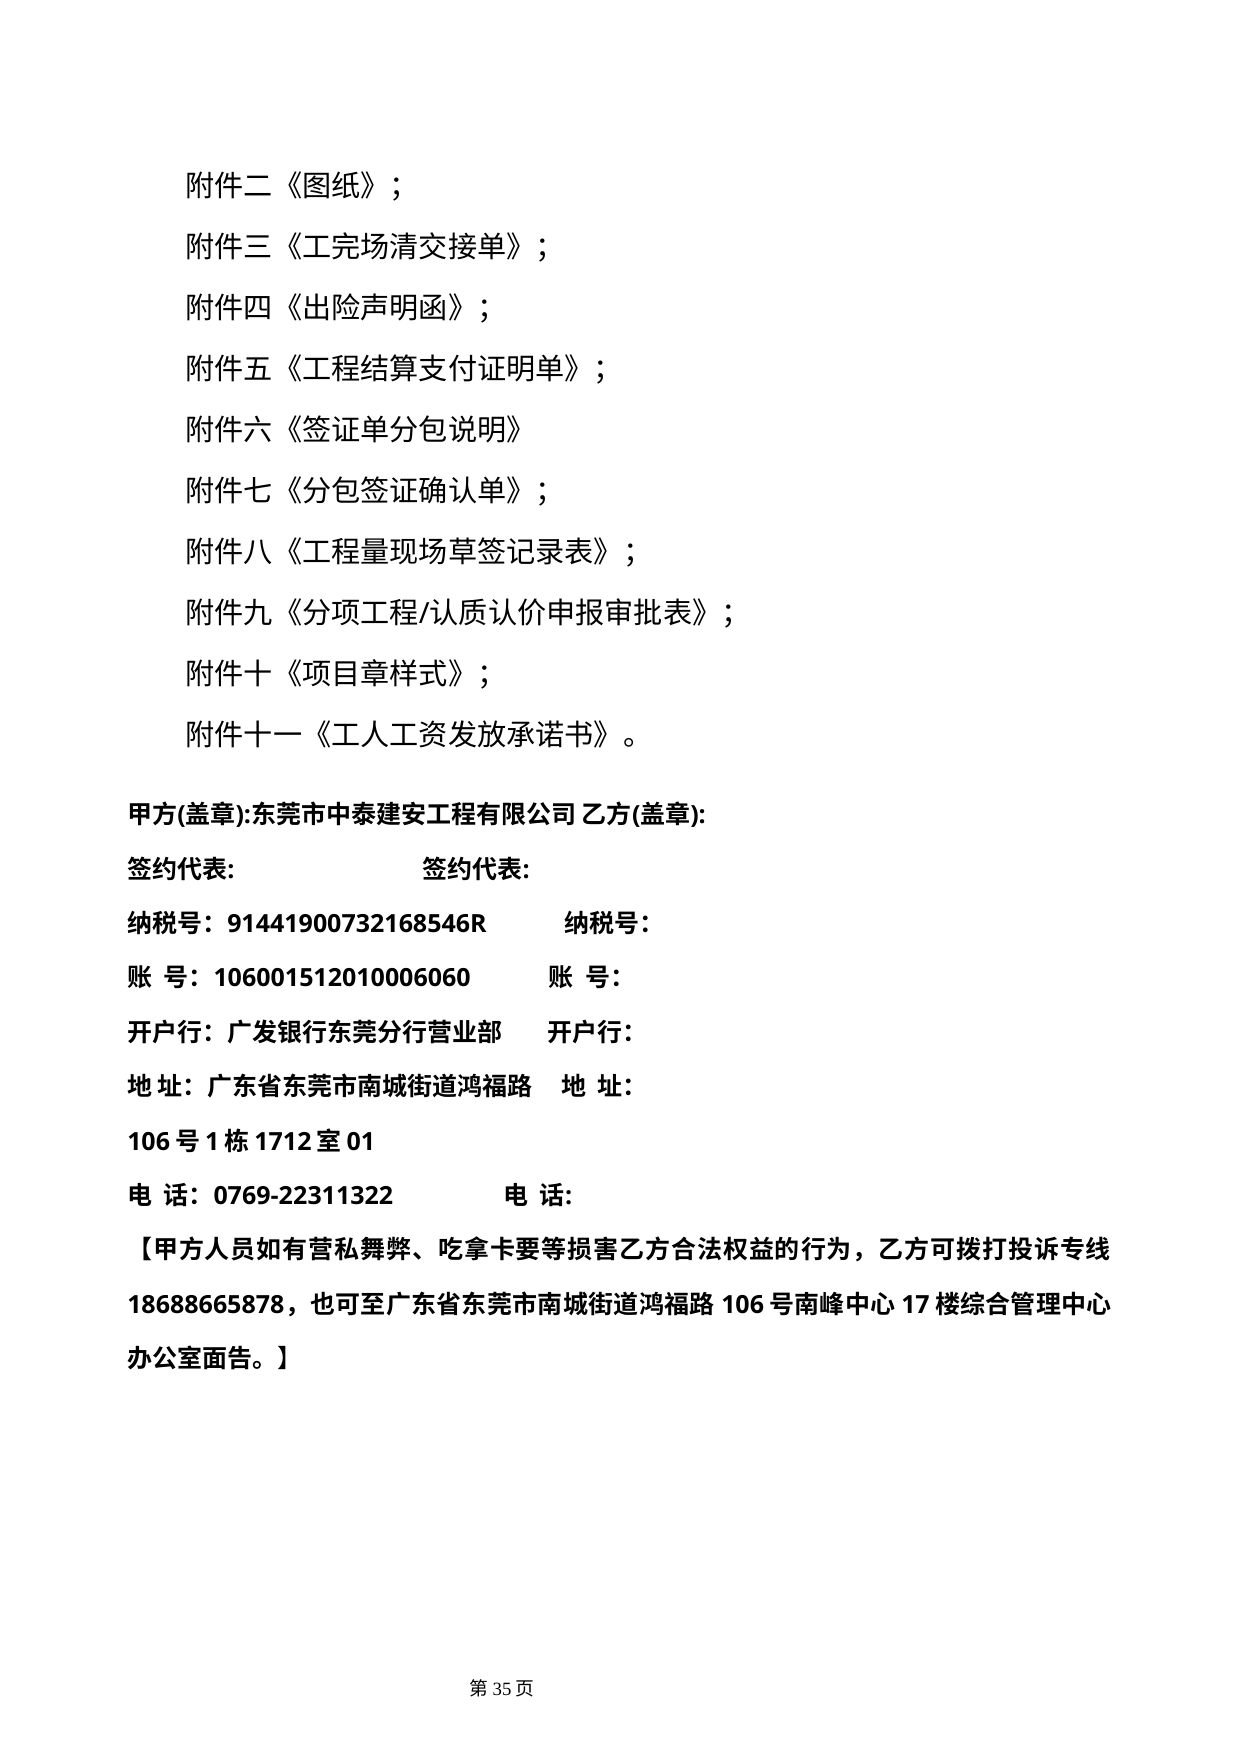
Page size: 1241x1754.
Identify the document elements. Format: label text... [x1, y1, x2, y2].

text 附件六《签证单分包说明》 [127, 397, 1112, 458]
text 【甲方人员如有营私舞弊、吃拿卡要等损害乙方合法权益的行为，乙方可拨打投诉专线18688665878，也可至广东省东莞市南城街道鸿福路106号南峰中心17楼综合管理中心办公室面告。】 [127, 1230, 1112, 1375]
text 附件三《工完场清交接单》； [127, 214, 1112, 275]
text 账 号：106001512010006060 账 号： [127, 958, 1112, 994]
text 附件二《图纸》； [127, 153, 1112, 214]
text 附件十一《工人工资发放承诺书》。 [127, 702, 1112, 763]
text 附件八《工程量现场草签记录表》； [127, 519, 1112, 580]
text 甲方(盖章):东莞市中泰建安工程有限公司 乙方(盖章): [127, 795, 1156, 831]
text 附件四《出险声明函》； [127, 275, 1112, 336]
text 签约代表: 签约代表: [127, 849, 1112, 885]
text 附件十《项目章样式》； [127, 641, 1112, 702]
text 纳税号：91441900732168546R 纳税号： [127, 903, 1112, 940]
text 附件七《分包签证确认单》； [127, 458, 1112, 519]
text 106号1栋1712室01 [127, 1121, 1112, 1157]
text 电 话：0769-22311322 电 话: [127, 1175, 1112, 1212]
text 附件五《工程结算支付证明单》； [127, 336, 1112, 397]
text 附件九《分项工程/认质认价申报审批表》； [127, 580, 1112, 641]
text 开户行：广发银行东莞分行营业部 开户行： [127, 1012, 1112, 1048]
text 地 址：广东省东莞市南城街道鸿福路 地 址： [127, 1067, 1112, 1103]
